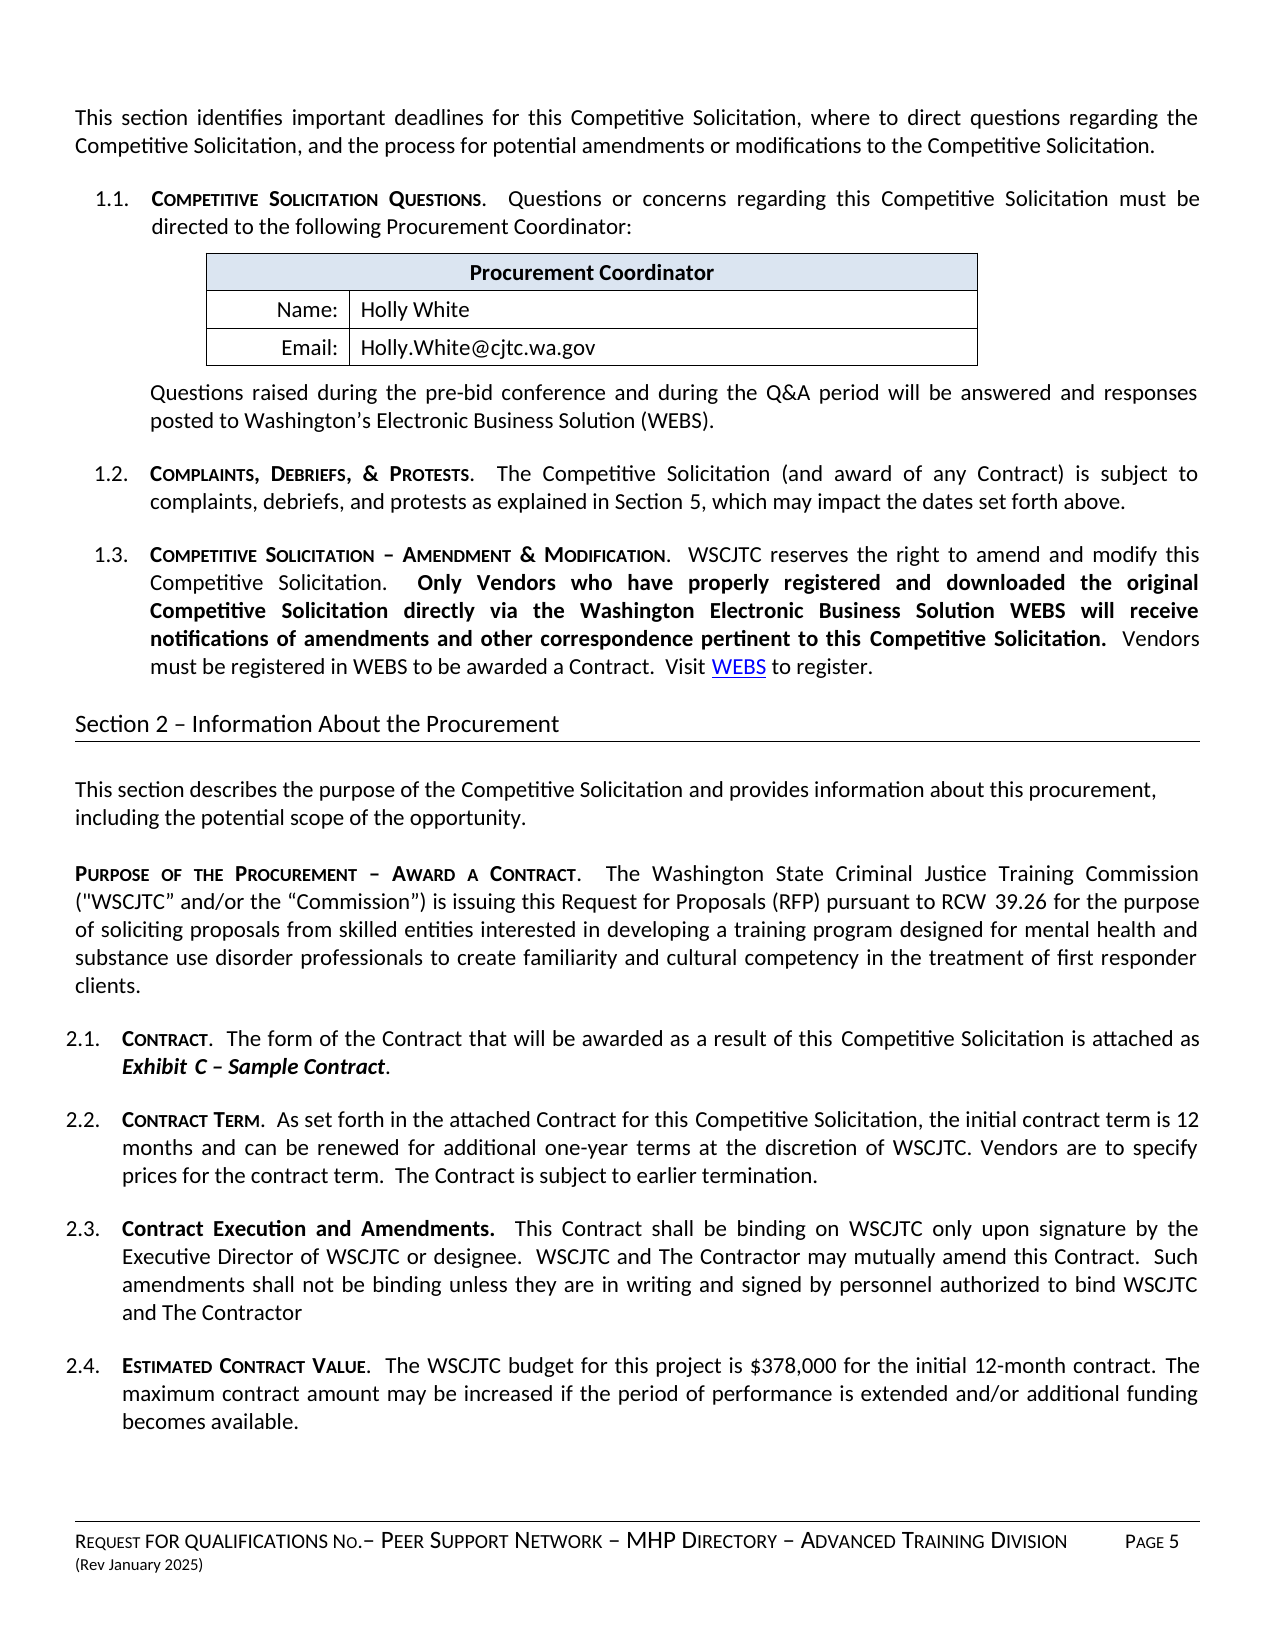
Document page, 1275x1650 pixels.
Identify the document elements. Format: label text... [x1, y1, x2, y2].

table_cell Email: [207, 329, 349, 365]
text Purpose of the Procurement – Award a Contract. The Washington State Criminal Justice Training Commission ("WSCJTC” and/or the “Commission”) is issuing this Request for Proposals (RFP) pursuant to RCW 39.26 for the purpose of soliciting proposals from skilled entities interested in developing a training program designed for mental health and substance use disorder professionals to create familiarity and cultural competency in the treatment of first responder clients. [75, 859, 1200, 999]
table_cell Holly.White@cjtc.wa.gov [350, 329, 977, 365]
text This section identifies important deadlines for this Competitive Solicitation, where to direct questions regarding the Competitive Solicitation, and the process for potential amendments or modifications to the Competitive Solicitation. [75, 103, 1200, 159]
list Complaints, Debriefs, & Protests. The Competitive Solicitation (and award of any Contract) is subject to complaints, debriefs, and protests as explained in Section 5, which may impact the dates set forth above. [94, 459, 1200, 515]
list Estimated Contract Value. The WSCJTC budget for this project is $378,000 for the initial 12-month contract. The maximum contract amount may be increased if the period of performance is extended and/or additional funding becomes available. [66, 1351, 1200, 1435]
list Contract. The form of the Contract that will be awarded as a result of this Competitive Solicitation is attached as Exhibit C – Sample Contract. [66, 1024, 1200, 1080]
table_cell Holly White [350, 291, 977, 327]
table_header Procurement Coordinator [207, 254, 977, 290]
list Competitive Solicitation Questions. Questions or concerns regarding this Competitive Solicitation must be directed to the following Procurement Coordinator: [94, 184, 1200, 240]
list Contract Execution and Amendments. This Contract shall be binding on WSCJTC only upon signature by the Executive Director of WSCJTC or designee. WSCJTC and The Contractor may mutually amend this Contract. Such amendments shall not be binding unless they are in writing and signed by personnel authorized to bind WSCJTC and The Contractor [66, 1214, 1200, 1326]
table_cell Name: [207, 291, 349, 327]
subtitle Section 2 – Information About the Procurement [75, 708, 1200, 741]
list Competitive Solicitation – Amendment & Modification. WSCJTC reserves the right to amend and modify this Competitive Solicitation. Only Vendors who have properly registered and downloaded the original Competitive Solicitation directly via the Washington Electronic Business Solution WEBS will receive notifications of amendments and other correspondence pertinent to this Competitive Solicitation. Vendors must be registered in WEBS to be awarded a Contract. Visit WEBS to register. [94, 540, 1200, 681]
list Contract Term. As set forth in the attached Contract for this Competitive Solicitation, the initial contract term is 12 months and can be renewed for additional one-year terms at the discretion of WSCJTC. Vendors are to specify prices for the contract term. The Contract is subject to earlier termination. [66, 1105, 1200, 1189]
text This section describes the purpose of the Competitive Solicitation and provides information about this procurement, including the potential scope of the opportunity. [75, 775, 1200, 831]
text Questions raised during the pre-bid conference and during the Q&A period will be answered and responses posted to Washington’s Electronic Business Solution (WEBS). [150, 378, 1200, 434]
